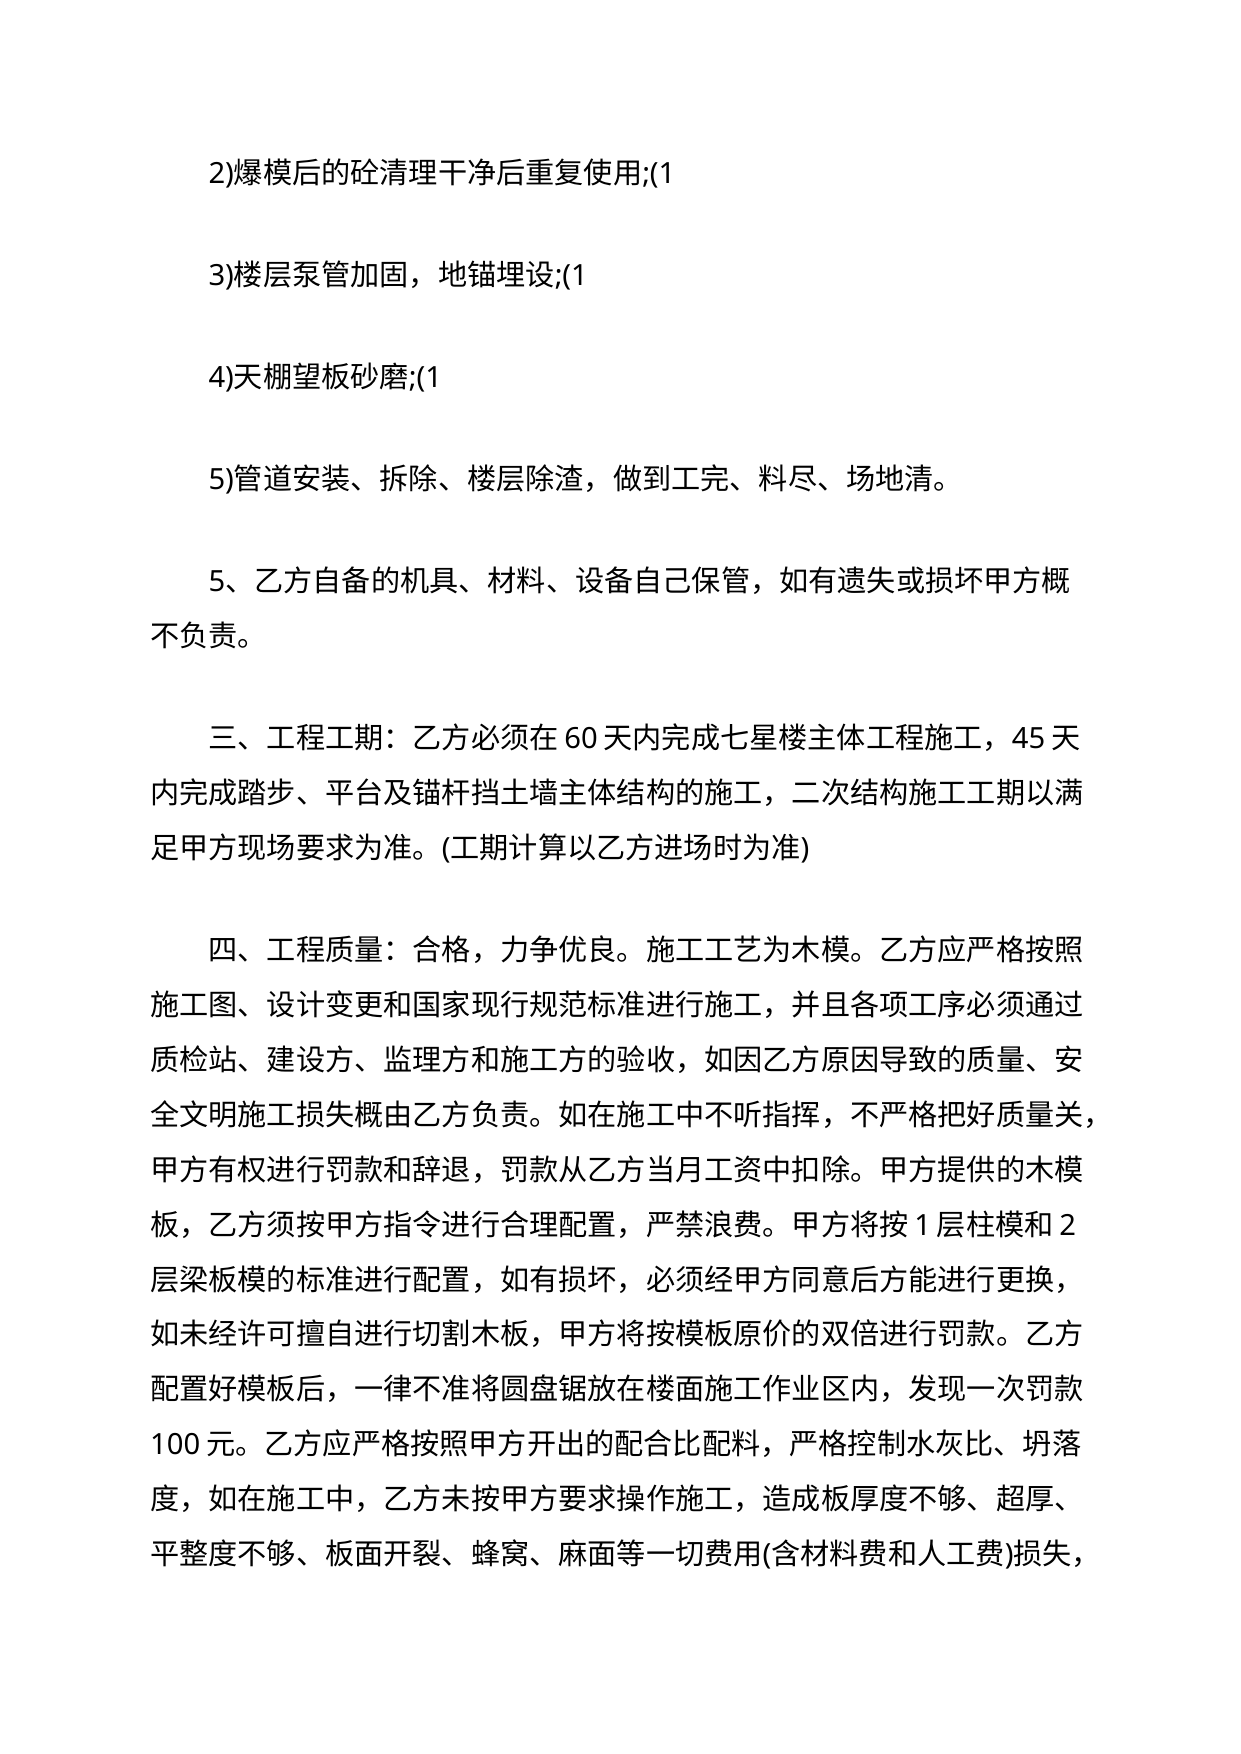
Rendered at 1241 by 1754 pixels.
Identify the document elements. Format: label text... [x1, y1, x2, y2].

text 2)爆模后的砼清理干净后重复使用;(1 [150, 150, 1090, 192]
text 4)天棚望板砂磨;(1 [150, 354, 1090, 396]
text 5)管道安装、拆除、楼层除渣，做到工完、料尽、场地清。 [150, 456, 1090, 498]
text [150, 927, 1090, 1573]
text 三、工程工期：乙方必须在60天内完成七星楼主体工程施工，45天内完成踏步、平台及锚杆挡土墙主体结构的施工，二次结构施工工期以满足甲方现场要求为准。(工期计算以乙方进场时为准) [150, 715, 1090, 867]
text 3)楼层泵管加固，地锚埋设;(1 [150, 252, 1090, 294]
text 5、乙方自备的机具、材料、设备自己保管，如有遗失或损坏甲方概不负责。 [150, 558, 1090, 655]
